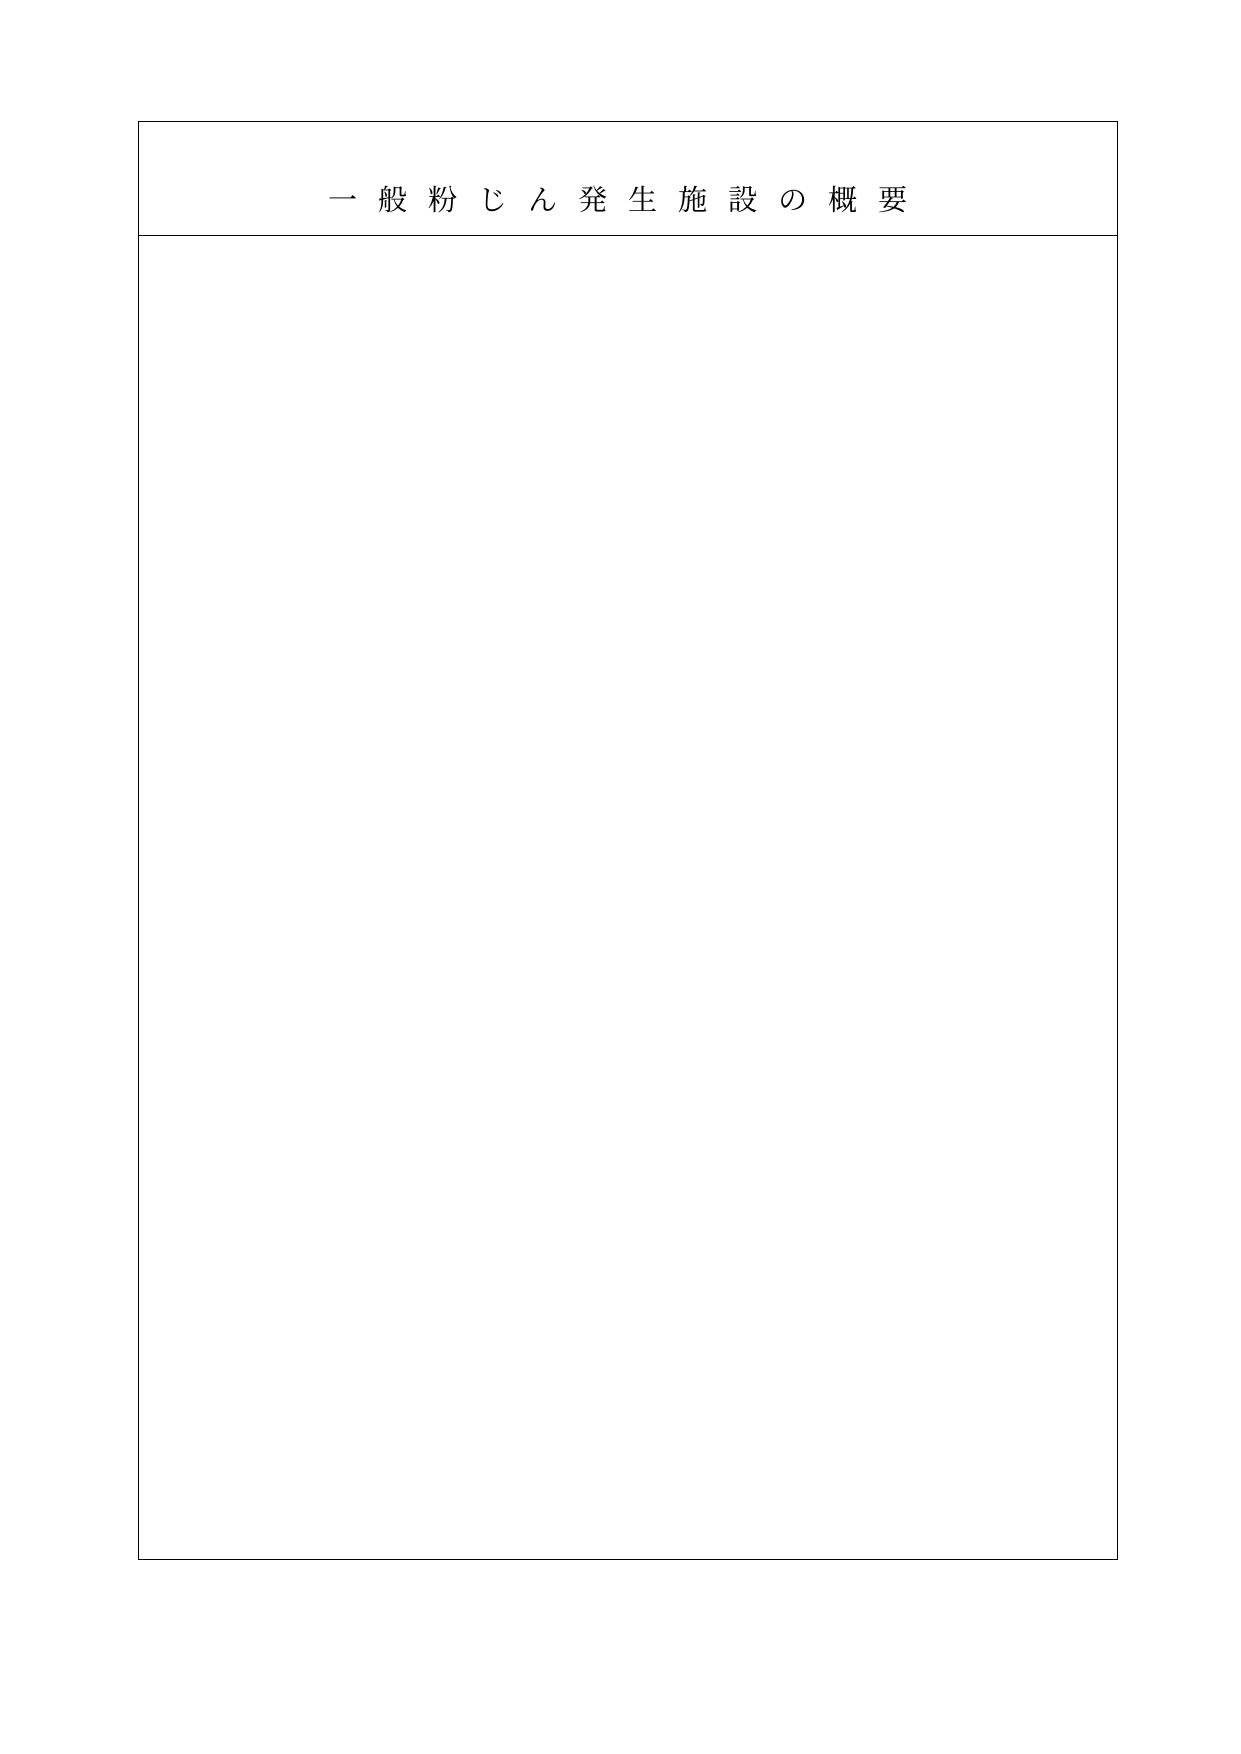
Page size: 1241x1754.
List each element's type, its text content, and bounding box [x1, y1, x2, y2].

table_header 一般粉じん発生施設の概要 [139, 122, 1117, 235]
table_cell [139, 236, 1117, 1559]
